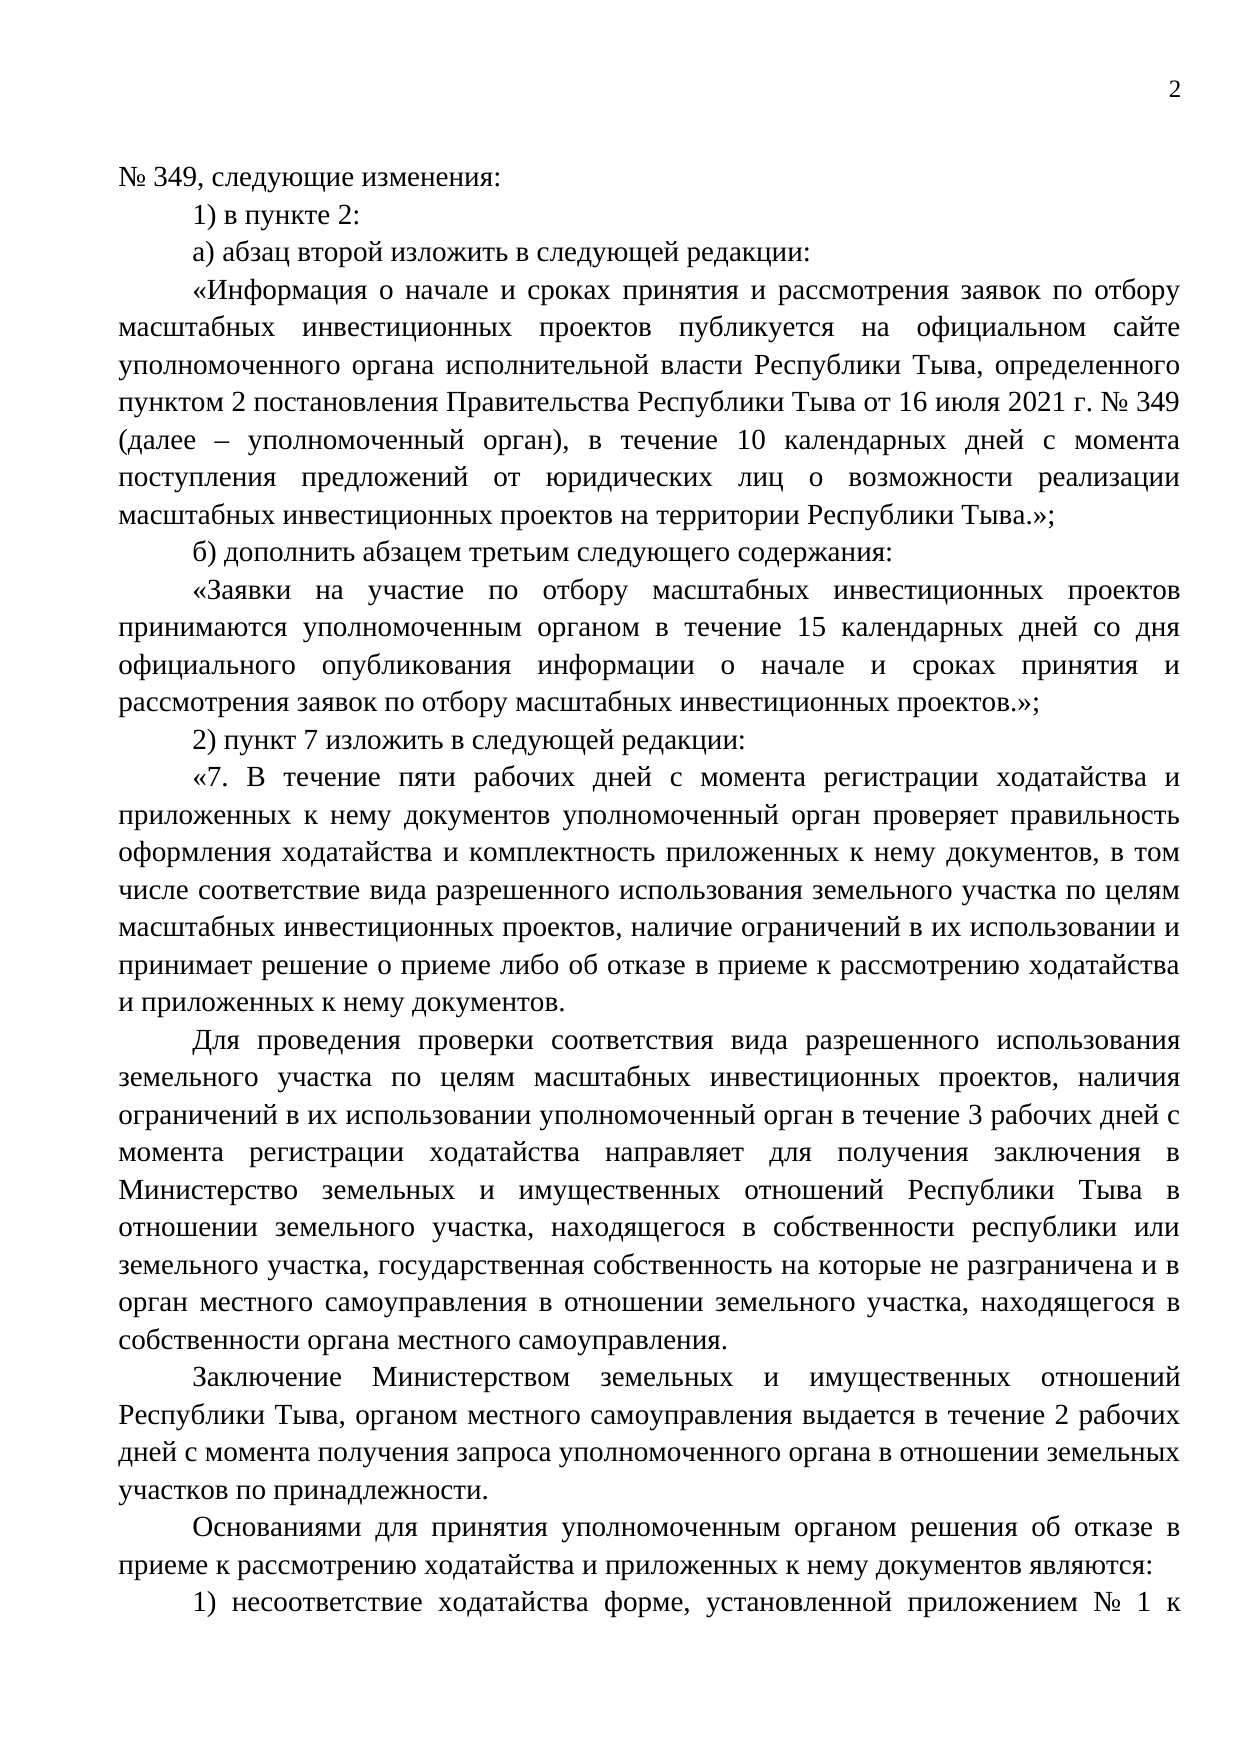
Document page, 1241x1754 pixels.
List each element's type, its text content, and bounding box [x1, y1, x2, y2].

text «Информация о начале и сроках принятия и рассмотрения заявок по отбору масштабных инвестиционных проектов публикуется на официальном сайте уполномоченного органа исполнительной власти Республики Тыва, определенного пунктом 2 постановления Правительства Республики Тыва от 16 июля 2021 г. № 349 (далее – уполномоченный орган), в течение 10 календарных дней с момента поступления предложений от юридических лиц о возможности реализации масштабных инвестиционных проектов на территории Республики Тыва.»; [118, 268, 1181, 531]
text 1) в пункте 2: [118, 193, 1181, 231]
text № 349, следующие изменения: [118, 156, 1181, 193]
text а) абзац второй изложить в следующей редакции: [118, 231, 1181, 268]
text «Заявки на участие по отбору масштабных инвестиционных проектов принимаются уполномоченным органом в течение 15 календарных дней со дня официального опубликования информации о начале и сроках принятия и рассмотрения заявок по отбору масштабных инвестиционных проектов.»; [118, 568, 1181, 718]
text 2) пункт 7 изложить в следующей редакции: [118, 718, 1181, 756]
text Для проведения проверки соответствия вида разрешенного использования земельного участка по целям масштабных инвестиционных проектов, наличия ограничений в их использовании уполномоченный орган в течение 3 рабочих дней с момента регистрации ходатайства направляет для получения заключения в Министерство земельных и имущественных отношений Республики Тыва в отношении земельного участка, находящегося в собственности республики или земельного участка, государственная собственность на которые не разграничена и в орган местного самоуправления в отношении земельного участка, находящегося в собственности органа местного самоуправления. [118, 1018, 1181, 1356]
text Заключение Министерством земельных и имущественных отношений Республики Тыва, органом местного самоуправления выдается в течение 2 рабочих дней с момента получения запроса уполномоченного органа в отношении земельных участков по принадлежности. [118, 1356, 1181, 1506]
text Основаниями для принятия уполномоченным органом решения об отказе в приеме к рассмотрению ходатайства и приложенных к нему документов являются: [118, 1506, 1181, 1581]
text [118, 1581, 1181, 1618]
text б) дополнить абзацем третьим следующего содержания: [118, 531, 1181, 568]
text «7. В течение пяти рабочих дней с момента регистрации ходатайства и приложенных к нему документов уполномоченный орган проверяет правильность оформления ходатайства и комплектность приложенных к нему документов, в том числе соответствие вида разрешенного использования земельного участка по целям масштабных инвестиционных проектов, наличие ограничений в их использовании и принимает решение о приеме либо об отказе в приеме к рассмотрению ходатайства и приложенных к нему документов. [118, 756, 1181, 1018]
